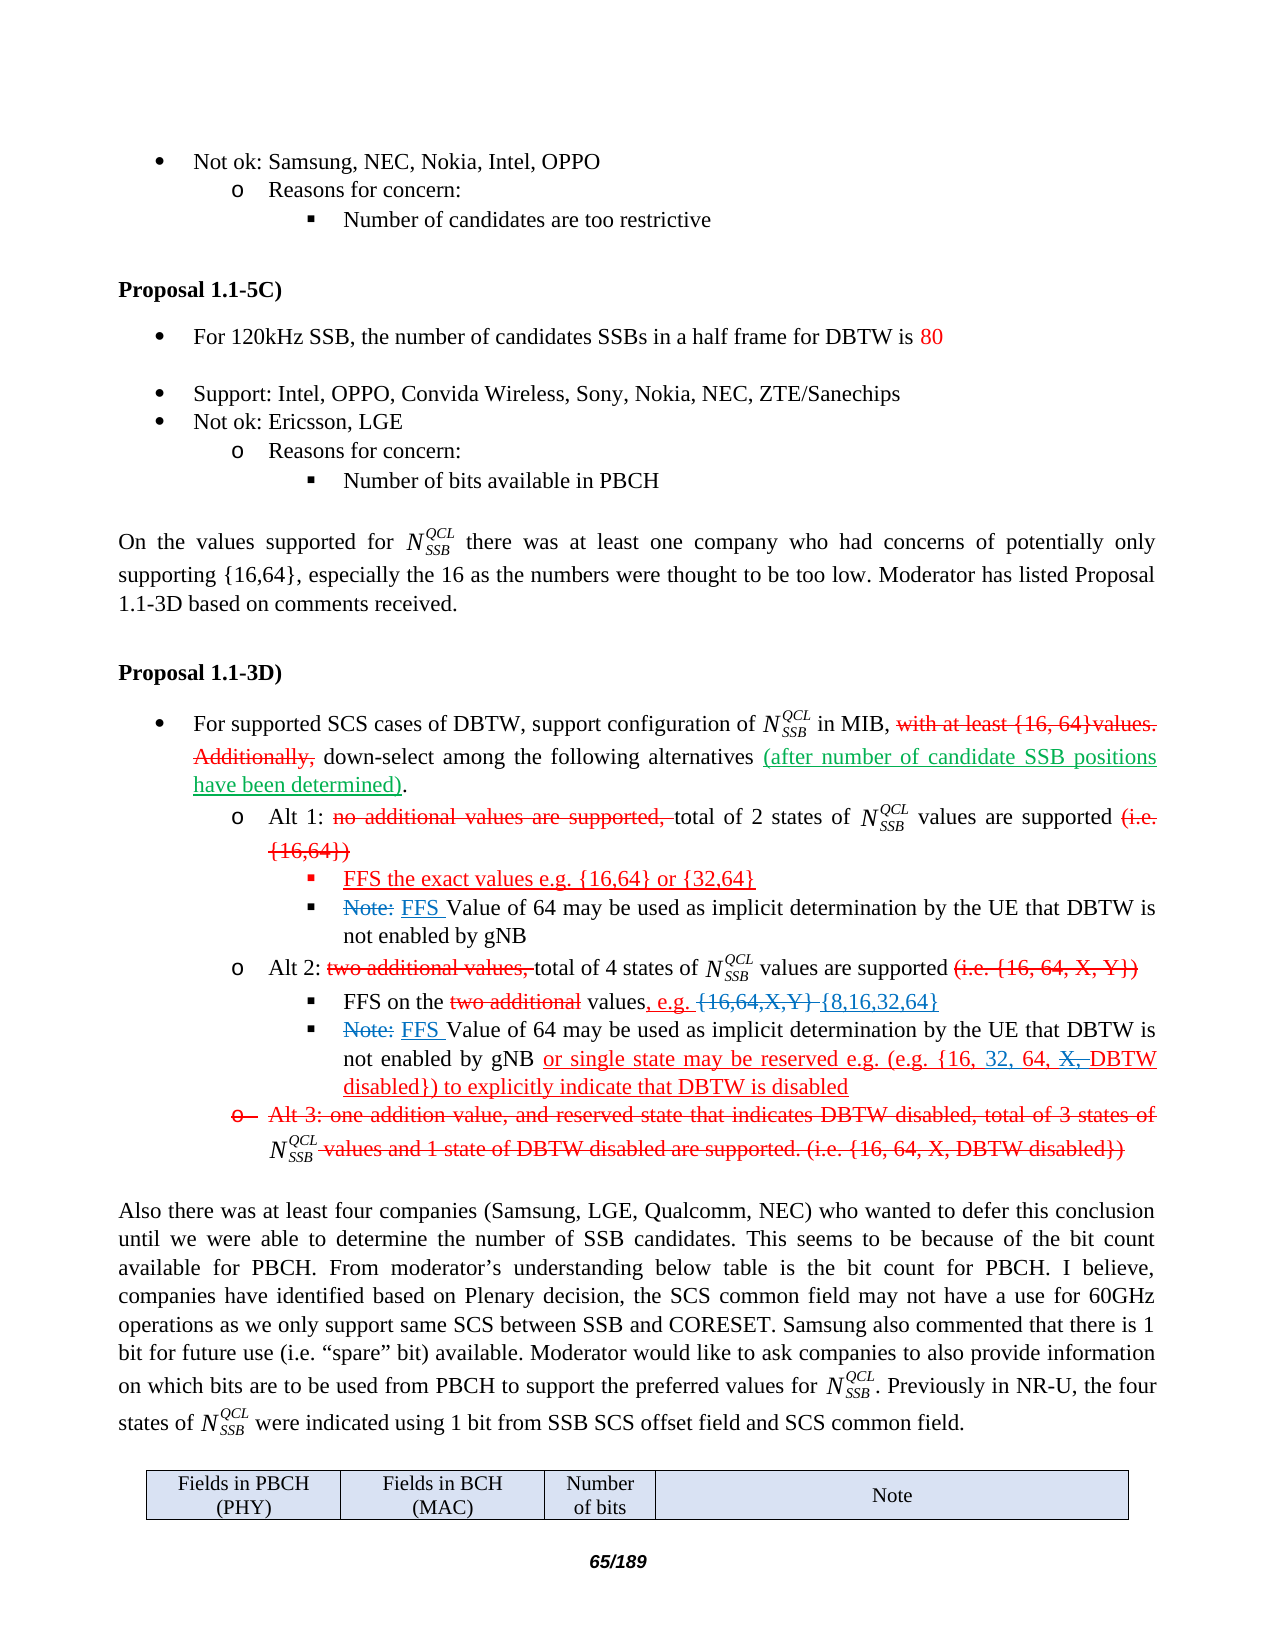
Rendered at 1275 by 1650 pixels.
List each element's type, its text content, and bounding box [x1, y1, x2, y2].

list Reasons for concern: [231, 176, 1157, 204]
list Note: FFS Value of 64 may be used as implicit determination by the UE that DBTW is not enabled by gNB or single state may be reserved e.g. (e.g. {16, 32, 64, X, DBTW disabled}) to explicitly indicate that DBTW is disabled [306, 1016, 1157, 1099]
subtitle Proposal 1.1-5C) [118, 276, 1157, 302]
list FFS on the two additional values, e.g. {16,64,X,Y} {8,16,32,64} [306, 988, 1157, 1014]
list Support: Intel, OPPO, Convida Wireless, Sony, Nokia, NEC, ZTE/Sanechips [156, 380, 1157, 406]
table_header Fields in BCH (MAC) [341, 1471, 544, 1519]
subtitle Proposal 1.1-3D) [118, 659, 1157, 685]
list Alt 2: two additional values, total of 4 states of values are supported (i.e. {16, 64, X, Y}) [231, 951, 1157, 986]
list Alt 3: one addition value, and reserved state that indicates DBTW disabled, total of 3 states of values and 1 state of DBTW disabled are supported. (i.e. {16, 64, X, DBTW disabled}) [231, 1102, 1157, 1167]
text On the values supported for there was at least one company who had concerns of potentially only supporting {16,64}, especially the 16 as the numbers were thought to be too low. Moderator has listed Proposal 1.1-3D based on comments received. [118, 524, 1157, 616]
text Also there was at least four companies (Samsung, LGE, Qualcomm, NEC) who wanted to defer this conclusion until we were able to determine the number of SSB candidates. This seems to be because of the bit count available for PBCH. From moderator’s understanding below table is the bit count for PBCH. I believe, companies have identified based on Plenary decision, the SCS common field may not have a use for 60GHz operations as we only support same SCS between SSB and CORESET. Samsung also commented that there is 1 bit for future use (i.e. “spare” bit) available. Moderator would like to ask companies to also provide information on which bits are to be used from PBCH to support the preferred values for . Previously in NR-U, the four states of were indicated using 1 bit from SSB SCS offset field and SCS common field. [118, 1197, 1157, 1439]
list Note: FFS Value of 64 may be used as implicit determination by the UE that DBTW is not enabled by gNB [306, 894, 1157, 949]
table_header Note [656, 1471, 1128, 1519]
list Reasons for concern: [231, 437, 1157, 465]
list For 120kHz SSB, the number of candidates SSBs in a half frame for DBTW is 80 [156, 323, 1157, 349]
table_header Fields in PBCH (PHY) [147, 1471, 340, 1519]
list FFS the exact values e.g. {16,64} or {32,64} [306, 865, 1157, 892]
list Alt 1: no additional values are supported, total of 2 states of values are supported (i.e. {16,64}) [231, 800, 1157, 863]
list Number of candidates are too restrictive [306, 207, 1157, 233]
list Not ok: Ericsson, LGE [156, 408, 1157, 435]
table_header Number of bits [545, 1471, 655, 1519]
list Number of bits available in PBCH [306, 467, 1157, 494]
list Not ok: Samsung, NEC, Nokia, Intel, OPPO [156, 148, 1157, 174]
list For supported SCS cases of DBTW, support configuration of in MIB, with at least {16, 64}values. Additionally, down-select among the following alternatives (after number of candidate SSB positions have been determined). [156, 706, 1157, 798]
